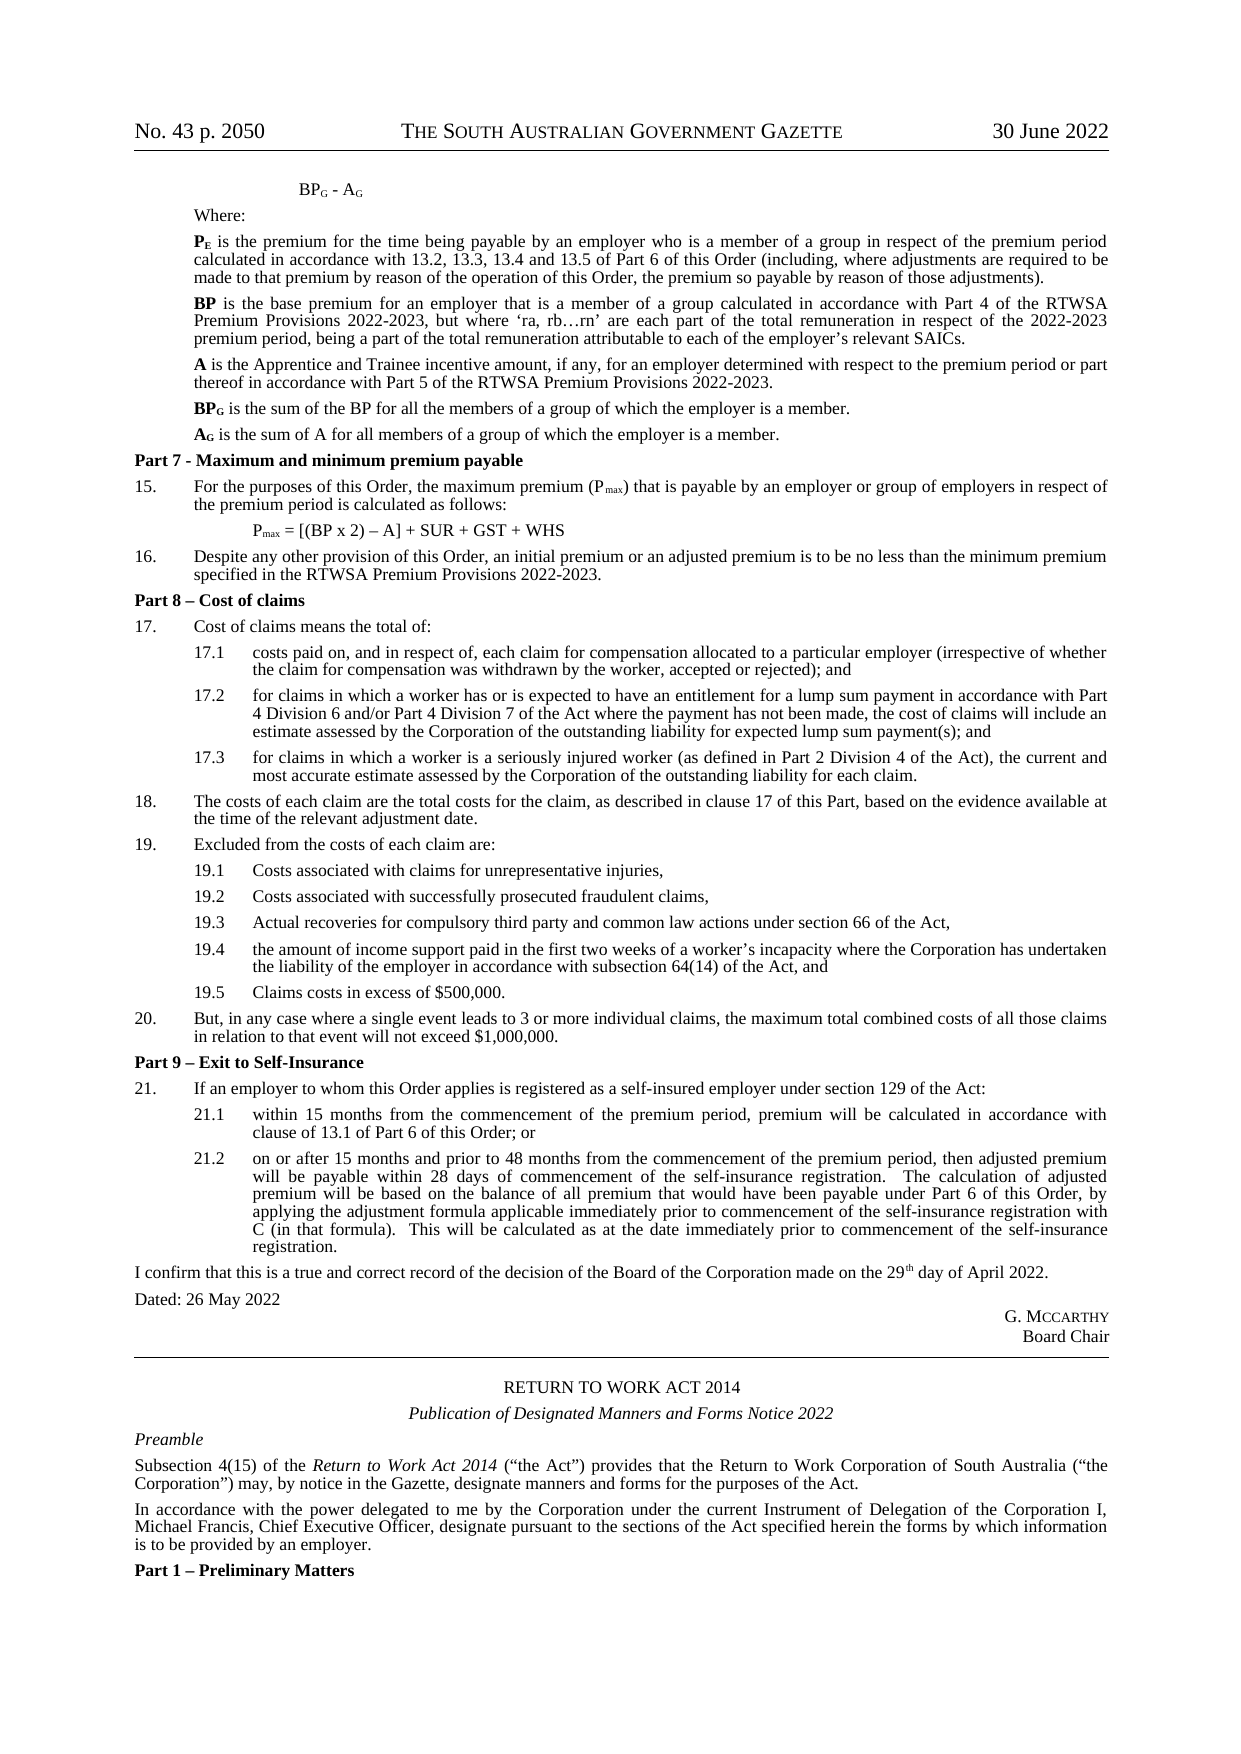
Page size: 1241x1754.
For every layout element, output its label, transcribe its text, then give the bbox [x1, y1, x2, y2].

text PE is the premium for the time being payable by an employer who is a member of a group in respect of the premium period calculated in accordance with 13.2, 13.3, 13.4 and 13.5 of Part 6 of this Order (including, where adjustments are required to be made to that premium by reason of the operation of this Order, the premium so payable by reason of those adjustments). [193, 233, 1109, 287]
text Subsection 4(15) of the Return to Work Act 2014 (“the Act”) provides that the Return to Work Corporation of South Australia (“the Corporation”) may, by notice in the Gazette, designate manners and forms for the purposes of the Act. [134, 1457, 1109, 1493]
text I confirm that this is a true and correct record of the decision of the Board of the Corporation made on the 29th day of April 2022. [134, 1265, 1109, 1282]
text BPG - AG [209, 181, 1109, 199]
text Return to Work Act 2014 [134, 1379, 1109, 1397]
text Dated: 26 May 2022 [134, 1291, 1109, 1308]
text Part 1 – Preliminary Matters [134, 1562, 1109, 1580]
list Costs associated with successfully prosecuted fraudulent claims, [193, 889, 1109, 906]
list Costs associated with claims for unrepresentative injuries, [193, 863, 1109, 880]
text Part 8 – Cost of claims [134, 592, 1109, 609]
list the amount of income support paid in the first two weeks of a worker’s incapacity where the Corporation has undertaken the liability of the employer in accordance with subsection 64(14) of the Act, and [193, 941, 1109, 976]
text BPG is the sum of the BP for all the members of a group of which the employer is a member. [193, 400, 1109, 418]
list on or after 15 months and prior to 48 months from the commencement of the premium period, then adjusted premium will be payable within 28 days of commencement of the self-insurance registration. The calculation of adjusted premium will be based on the balance of all premium that would have been payable under Part 6 of this Order, by applying the adjustment formula applicable immediately prior to commencement of the self-insurance registration with C (in that formula). This will be calculated as at the date immediately prior to commencement of the self-insurance registration. [193, 1150, 1109, 1256]
list within 15 months from the commencement of the premium period, premium will be calculated in accordance with clause of 13.1 of Part 6 of this Order; or [193, 1106, 1109, 1142]
text Pmax = [(BP x 2) – A] + SUR + GST + WHS [252, 522, 1109, 540]
text AG is the sum of A for all members of a group of which the employer is a member. [193, 426, 1109, 444]
list But, in any case where a single event leads to 3 or more individual claims, the maximum total combined costs of all those claims in relation to that event will not exceed $1,000,000. [134, 1011, 1109, 1046]
list Excluded from the costs of each claim are: [134, 837, 1109, 854]
list The costs of each claim are the total costs for the claim, as described in clause 17 of this Part, based on the evidence available at the time of the relevant adjustment date. [134, 793, 1109, 828]
text Board Chair [134, 1326, 1109, 1346]
text Preamble [134, 1431, 1109, 1449]
list Actual recoveries for compulsory third party and common law actions under section 66 of the Act, [193, 915, 1109, 932]
text Where: [193, 207, 1109, 225]
text G. Mccarthy [134, 1308, 1109, 1326]
list Cost of claims means the total of: [134, 618, 1109, 636]
text Part 9 – Exit to Self-Insurance [134, 1054, 1109, 1072]
text A is the Apprentice and Trainee incentive amount, if any, for an employer determined with respect to the premium period or part thereof in accordance with Part 5 of the RTWSA Premium Provisions 2022-2023. [193, 356, 1109, 392]
text BP is the base premium for an employer that is a member of a group calculated in accordance with Part 4 of the RTWSA Premium Provisions 2022-2023, but where ‘ra, rb…rn’ are each part of the total remuneration in respect of the 2022-2023 premium period, being a part of the total remuneration attributable to each of the employer’s relevant SAICs. [193, 295, 1109, 348]
list Despite any other provision of this Order, an initial premium or an adjusted premium is to be no less than the minimum premium specified in the RTWSA Premium Provisions 2022-2023. [134, 548, 1109, 583]
text In accordance with the power delegated to me by the Corporation under the current Instrument of Delegation of the Corporation I, Michael Francis, Chief Executive Officer, designate pursuant to the sections of the Act specified herein the forms by which information is to be provided by an employer. [134, 1501, 1109, 1554]
text Publication of Designated Manners and Forms Notice 2022 [134, 1405, 1109, 1423]
list for claims in which a worker is a seriously injured worker (as defined in Part 2 Division 4 of the Act), the current and most accurate estimate assessed by the Corporation of the outstanding liability for each claim. [193, 749, 1109, 784]
list costs paid on, and in respect of, each claim for compensation allocated to a particular employer (irrespective of whether the claim for compensation was withdrawn by the worker, accepted or rejected); and [193, 644, 1109, 679]
list For the purposes of this Order, the maximum premium (Pmax) that is payable by an employer or group of employers in respect of the premium period is calculated as follows: [134, 478, 1109, 514]
list If an employer to whom this Order applies is registered as a self-insured employer under section 129 of the Act: [134, 1080, 1109, 1098]
text Part 7 - Maximum and minimum premium payable [134, 452, 1109, 470]
list for claims in which a worker has or is expected to have an entitlement for a lump sum payment in accordance with Part 4 Division 6 and/or Part 4 Division 7 of the Act where the payment has not been made, the cost of claims will include an estimate assessed by the Corporation of the outstanding liability for expected lump sum payment(s); and [193, 688, 1109, 741]
list Claims costs in excess of $500,000. [193, 984, 1109, 1002]
